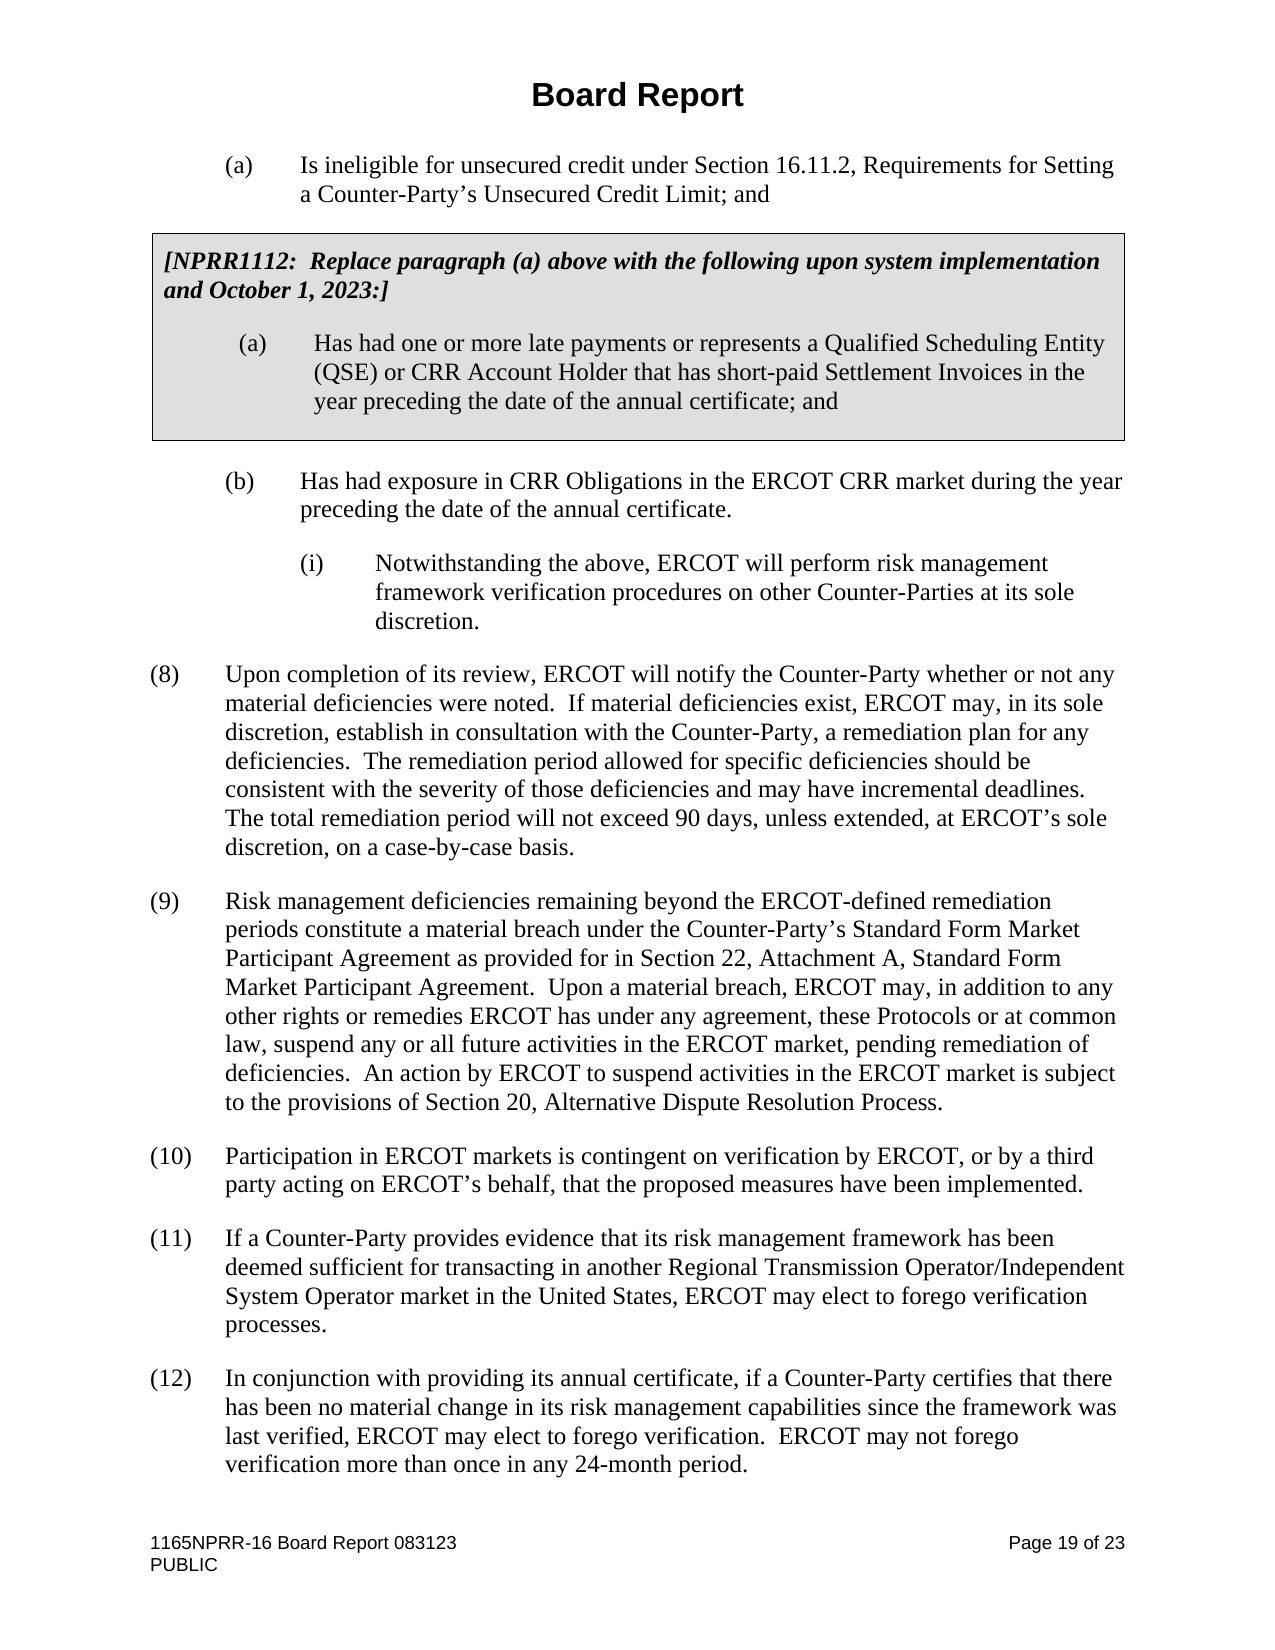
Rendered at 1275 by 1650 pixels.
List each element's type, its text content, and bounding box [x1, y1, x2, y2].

text (i) Notwithstanding the above, ERCOT will perform risk management framework verification procedures on other Counter-Parties at its sole discretion. [300, 548, 1125, 634]
text (a) Is ineligible for unsecured credit under Section 16.11.2, Requirements for Setting a Counter-Party’s Unsecured Credit Limit; and [225, 150, 1125, 207]
text (11) If a Counter-Party provides evidence that its risk management framework has been deemed sufficient for transacting in another Regional Transmission Operator/Independent System Operator market in the United States, ERCOT may elect to forego verification processes. [150, 1223, 1125, 1338]
text (10) Participation in ERCOT markets is contingent on verification by ERCOT, or by a third party acting on ERCOT’s behalf, that the proposed measures have been implemented. [150, 1141, 1125, 1198]
text (b) Has had exposure in CRR Obligations in the ERCOT CRR market during the year preceding the date of the annual certificate. [225, 466, 1125, 523]
text (9) Risk management deficiencies remaining beyond the ERCOT-defined remediation periods constitute a material breach under the Counter-Party’s Standard Form Market Participant Agreement as provided for in Section 22, Attachment A, Standard Form Market Participant Agreement. Upon a material breach, ERCOT may, in addition to any other rights or remedies ERCOT has under any agreement, these Protocols or at common law, suspend any or all future activities in the ERCOT market, pending remediation of deficiencies. An action by ERCOT to suspend activities in the ERCOT market is subject to the provisions of Section 20, Alternative Dispute Resolution Process. [150, 886, 1125, 1116]
table_header [NPRR1112: Replace paragraph (a) above with the following upon system implementation and October 1, 2023:] (a) Has had one or more late payments or represents a Qualified Scheduling Entity (QSE) or CRR Account Holder that has short-paid Settlement Invoices in the year preceding the date of the annual certificate; and [153, 234, 1124, 440]
text (12) In conjunction with providing its annual certificate, if a Counter-Party certifies that there has been no material change in its risk management capabilities since the framework was last verified, ERCOT may elect to forego verification. ERCOT may not forego verification more than once in any 24-month period. [150, 1363, 1125, 1478]
text (8) Upon completion of its review, ERCOT will notify the Counter-Party whether or not any material deficiencies were noted. If material deficiencies exist, ERCOT may, in its sole discretion, establish in consultation with the Counter-Party, a remediation plan for any deficiencies. The remediation period allowed for specific deficiencies should be consistent with the severity of those deficiencies and may have incremental deadlines. The total remediation period will not exceed 90 days, unless extended, at ERCOT’s sole discretion, on a case-by-case basis. [150, 659, 1125, 861]
